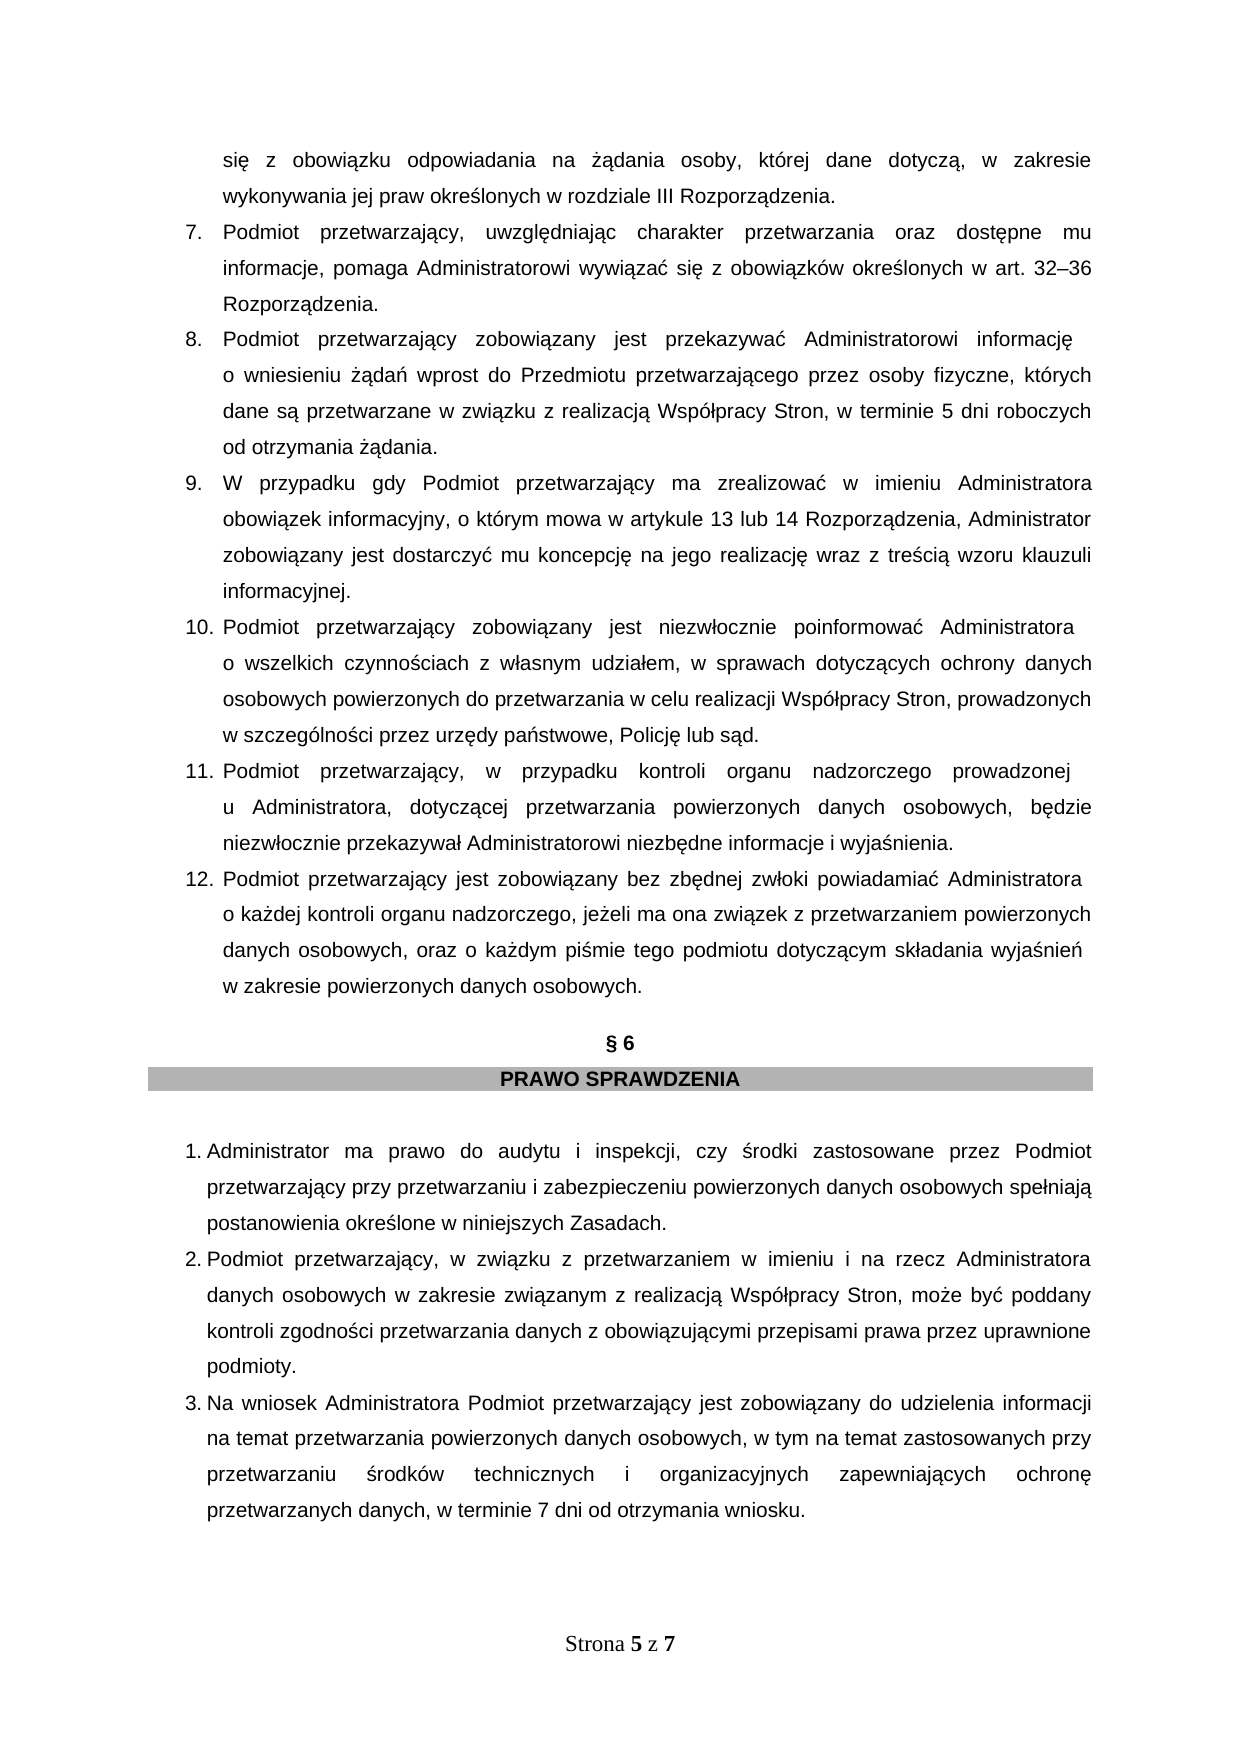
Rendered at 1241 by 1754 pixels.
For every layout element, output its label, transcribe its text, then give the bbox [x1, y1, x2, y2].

text PRAWO SPRAWDZENIA [148, 1067, 1093, 1091]
text § 6 [148, 1031, 1093, 1055]
list 3. Na wniosek Administratora Podmiot przetwarzający jest zobowiązany do udzielenia informacji na temat przetwarzania powierzonych danych osobowych, w tym na temat zastosowanych przy przetwarzaniu środków technicznych i organizacyjnych zapewniających ochronę przetwarzanych danych, w terminie 7 dni od otrzymania wniosku. [185, 1390, 1093, 1522]
list 2. Podmiot przetwarzający, w związku z przetwarzaniem w imieniu i na rzecz Administratora danych osobowych w zakresie związanym z realizacją Współpracy Stron, może być poddany kontroli zgodności przetwarzania danych z obowiązującymi przepisami prawa przez uprawnione podmioty. [185, 1247, 1093, 1378]
list Podmiot przetwarzający, w przypadku kontroli organu nadzorczego prowadzonej u Administratora, dotyczącej przetwarzania powierzonych danych osobowych, będzie niezwłocznie przekazywał Administratorowi niezbędne informacje i wyjaśnienia. [185, 758, 1093, 854]
list Podmiot przetwarzający jest zobowiązany bez zbędnej zwłoki powiadamiać Administratora o każdej kontroli organu nadzorczego, jeżeli ma ona związek z przetwarzaniem powierzonych danych osobowych, oraz o każdym piśmie tego podmiotu dotyczącym składania wyjaśnień w zakresie powierzonych danych osobowych. [185, 866, 1093, 998]
list 1. Administrator ma prawo do audytu i inspekcji, czy środki zastosowane przez Podmiot przetwarzający przy przetwarzaniu i zabezpieczeniu powierzonych danych osobowych spełniają postanowienia określone w niniejszych Zasadach. [185, 1139, 1093, 1234]
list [185, 148, 1093, 207]
list Podmiot przetwarzający, uwzględniając charakter przetwarzania oraz dostępne mu informacje, pomaga Administratorowi wywiązać się z obowiązków określonych w art. 32–36 Rozporządzenia. [185, 219, 1093, 315]
list Podmiot przetwarzający zobowiązany jest niezwłocznie poinformować Administratora o wszelkich czynnościach z własnym udziałem, w sprawach dotyczących ochrony danych osobowych powierzonych do przetwarzania w celu realizacji Współpracy Stron, prowadzonych w szczególności przez urzędy państwowe, Policję lub sąd. [185, 615, 1093, 747]
list Podmiot przetwarzający zobowiązany jest przekazywać Administratorowi informację o wniesieniu żądań wprost do Przedmiotu przetwarzającego przez osoby fizyczne, których dane są przetwarzane w związku z realizacją Współpracy Stron, w terminie 5 dni roboczych od otrzymania żądania. [185, 327, 1093, 459]
list W przypadku gdy Podmiot przetwarzający ma zrealizować w imieniu Administratora obowiązek informacyjny, o którym mowa w artykule 13 lub 14 Rozporządzenia, Administrator zobowiązany jest dostarczyć mu koncepcję na jego realizację wraz z treścią wzoru klauzuli informacyjnej. [185, 471, 1093, 603]
